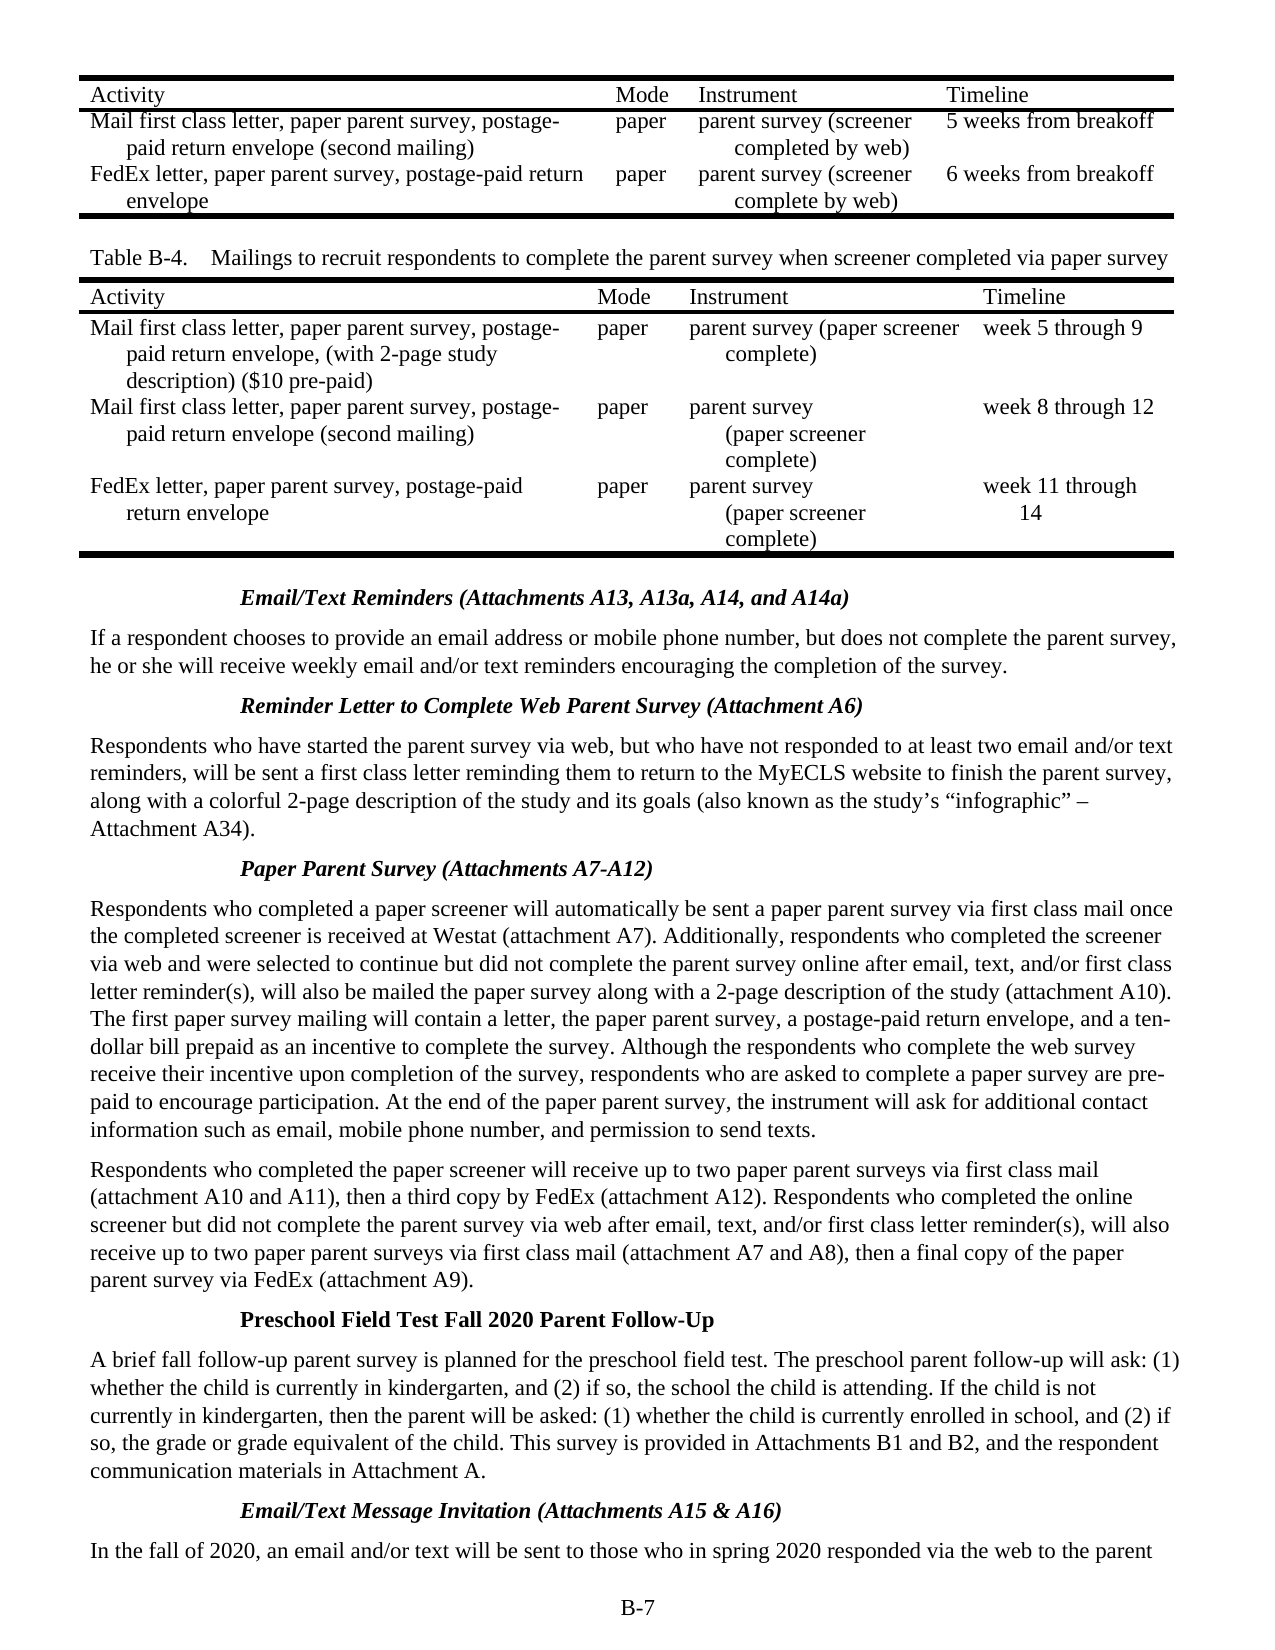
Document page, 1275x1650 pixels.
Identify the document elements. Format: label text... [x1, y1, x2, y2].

table_header Activity [79, 81, 604, 108]
table_cell 6 weeks from breakoff [935, 160, 1174, 213]
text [90, 1537, 1185, 1563]
table_cell week 11 through 14 [972, 472, 1174, 551]
table_cell Mail first class letter, paper parent survey, postage-paid return envelope, (with 2-page study description) ($10 pre-paid) [79, 314, 586, 393]
table_cell parent survey (screener completed by web) [687, 112, 935, 160]
title Table B-4. Mailings to recruit respondents to complete the parent survey when screener completed via paper survey [90, 244, 1185, 271]
table_cell paper [586, 472, 678, 551]
table_cell parent survey (paper screener complete) [678, 314, 972, 393]
table_cell Mail first class letter, paper parent survey, postage-paid return envelope (second mailing) [79, 393, 586, 472]
table_header Instrument [678, 283, 972, 309]
table_cell week 8 through 12 [972, 393, 1174, 472]
table_cell paper [586, 393, 678, 472]
table_cell paper [604, 112, 687, 160]
table_cell paper [604, 160, 687, 213]
table_cell parent survey (paper screener complete) [678, 472, 972, 551]
table_header Mode [586, 283, 678, 309]
table_cell 5 weeks from breakoff [935, 112, 1174, 160]
subtitle Reminder Letter to Complete Web Parent Survey (Attachment A6) [210, 692, 1185, 718]
table_header Timeline [972, 283, 1174, 309]
subtitle Preschool Field Test Fall 2020 Parent Follow-Up [210, 1306, 1185, 1333]
text Respondents who completed a paper screener will automatically be sent a paper parent survey via first class mail once the completed screener is received at Westat (attachment A7). Additionally, respondents who completed the screener via web and were selected to continue but did not complete the parent survey online after email, text, and/or first class letter reminder(s), will also be mailed the paper survey along with a 2-page description of the study (attachment A10). The first paper survey mailing will contain a letter, the paper parent survey, a postage-paid return envelope, and a ten-dollar bill prepaid as an incentive to complete the survey. Although the respondents who complete the web survey receive their incentive upon completion of the survey, respondents who are asked to complete a paper survey are pre-paid to encourage participation. At the end of the paper parent survey, the instrument will ask for additional contact information such as email, mobile phone number, and permission to send texts. [90, 895, 1185, 1142]
table_cell FedEx letter, paper parent survey, postage-paid return envelope [79, 472, 586, 551]
table_cell Mail first class letter, paper parent survey, postage-paid return envelope (second mailing) [79, 112, 604, 160]
table_cell paper [586, 314, 678, 393]
text Respondents who completed the paper screener will receive up to two paper parent surveys via first class mail (attachment A10 and A11), then a third copy by FedEx (attachment A12). Respondents who completed the online screener but did not complete the parent survey via web after email, text, and/or first class letter reminder(s), will also receive up to two paper parent surveys via first class mail (attachment A7 and A8), then a final copy of the paper parent survey via FedEx (attachment A9). [90, 1156, 1185, 1293]
table_header Timeline [935, 81, 1174, 108]
table_cell week 5 through 9 [972, 314, 1174, 393]
text A brief fall follow-up parent survey is planned for the preschool field test. The preschool parent follow-up will ask: (1) whether the child is currently in kindergarten, and (2) if so, the school the child is attending. If the child is not currently in kindergarten, then the parent will be asked: (1) whether the child is currently enrolled in school, and (2) if so, the grade or grade equivalent of the child. This survey is provided in Attachments B1 and B2, and the respondent communication materials in Attachment A. [90, 1346, 1185, 1483]
table_header Mode [604, 81, 687, 108]
table_cell parent survey (paper screener complete) [678, 393, 972, 472]
subtitle Email/Text Reminders (Attachments A13, A13a, A14, and A14a) [210, 584, 1185, 610]
table_header Instrument [687, 81, 935, 108]
table_cell FedEx letter, paper parent survey, postage-paid return envelope [79, 160, 604, 213]
subtitle Paper Parent Survey (Attachments A7-A12) [210, 855, 1185, 881]
table_header Activity [79, 283, 586, 309]
text If a respondent chooses to provide an email address or mobile phone number, but does not complete the parent survey, he or she will receive weekly email and/or text reminders encouraging the completion of the survey. [90, 624, 1185, 678]
subtitle Email/Text Message Invitation (Attachments A15 & A16) [210, 1497, 1185, 1523]
table_cell parent survey (screener complete by web) [687, 160, 935, 213]
text Respondents who have started the parent survey via web, but who have not responded to at least two email and/or text reminders, will be sent a first class letter reminding them to return to the MyECLS website to finish the parent survey, along with a colorful 2-page description of the study and its goals (also known as the study’s “infographic” – Attachment A34). [90, 732, 1185, 841]
